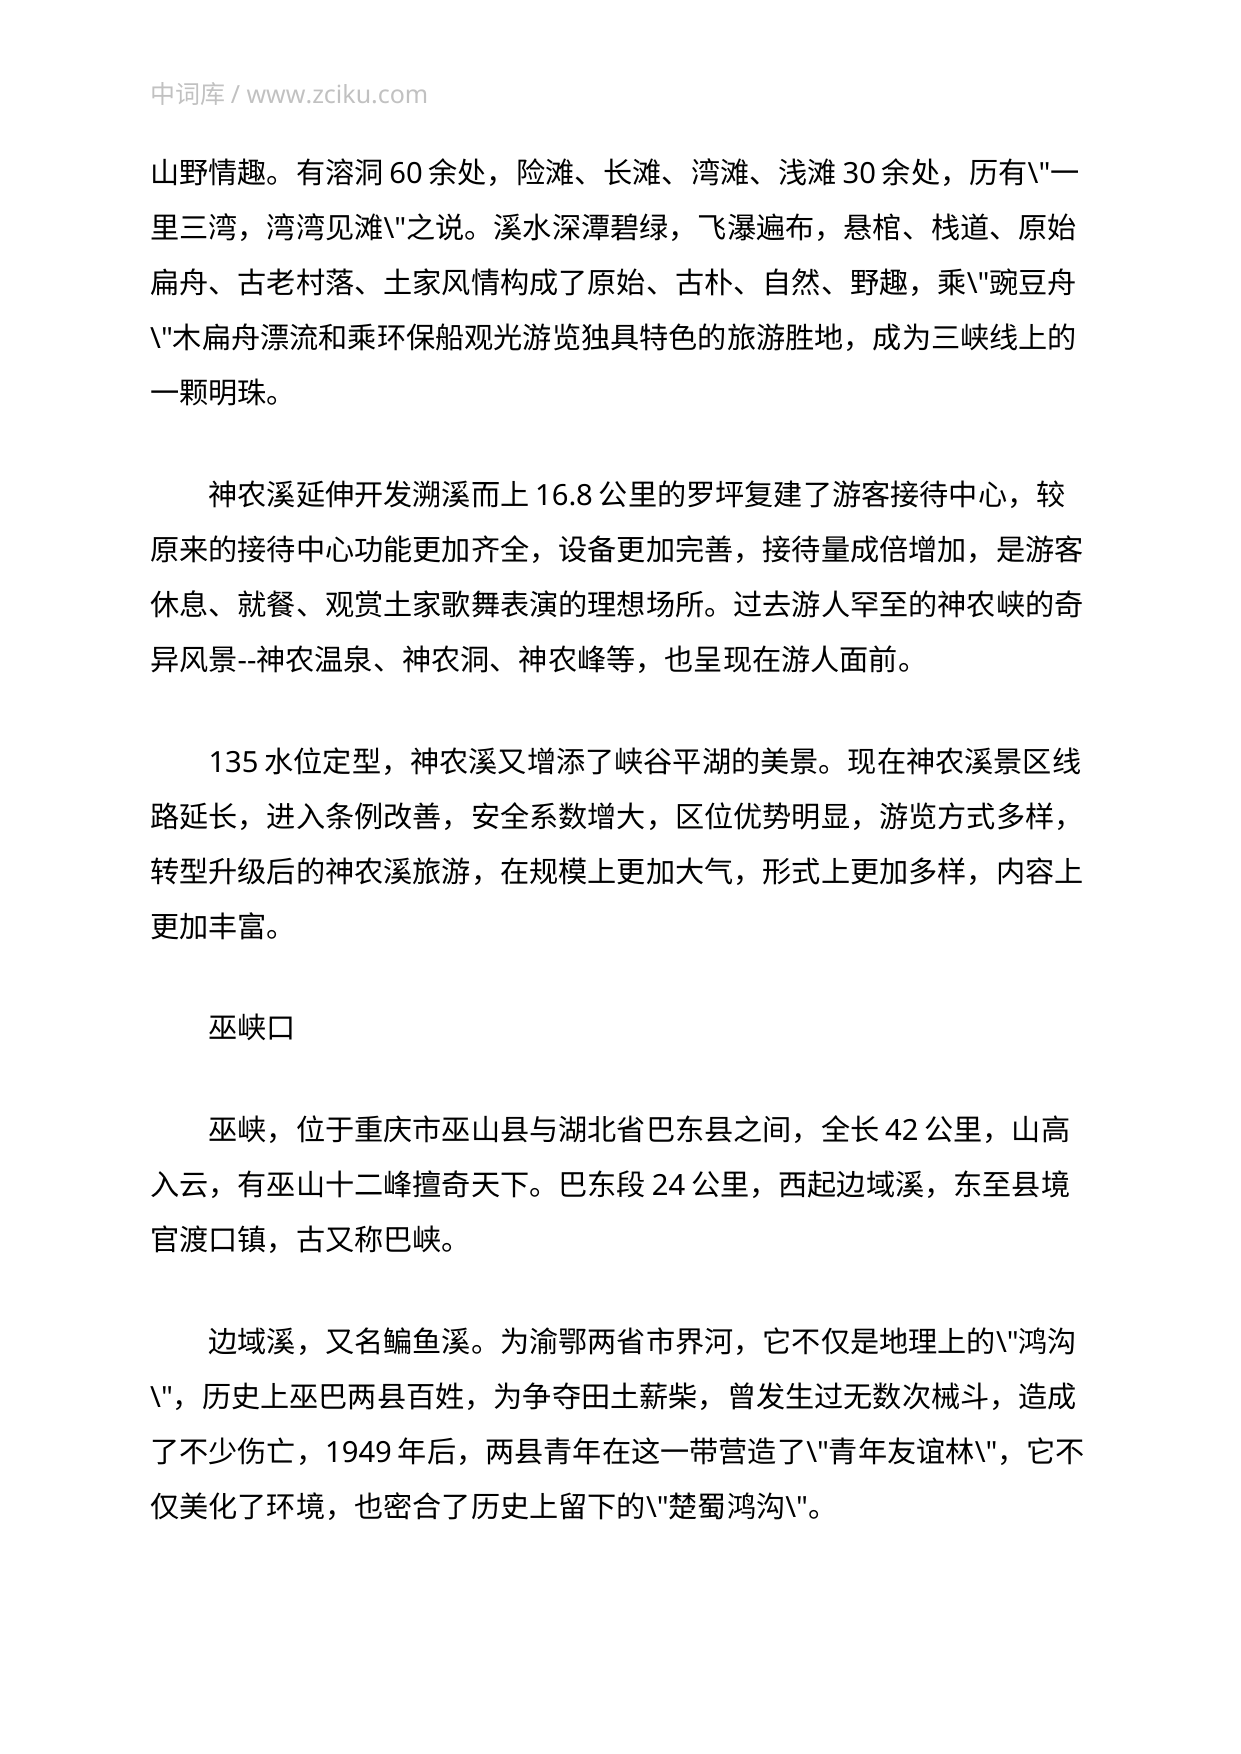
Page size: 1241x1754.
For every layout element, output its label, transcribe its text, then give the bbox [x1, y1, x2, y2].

text 135水位定型，神农溪又增添了峡谷平湖的美景。现在神农溪景区线路延长，进入条例改善，安全系数增大，区位优势明显，游览方式多样，转型升级后的神农溪旅游，在规模上更加大气，形式上更加多样，内容上更加丰富。 [150, 738, 1090, 946]
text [150, 150, 1090, 412]
text 神农溪延伸开发溯溪而上16.8公里的罗坪复建了游客接待中心，较原来的接待中心功能更加齐全，设备更加完善，接待量成倍增加，是游客休息、就餐、观赏土家歌舞表演的理想场所。过去游人罕至的神农峡的奇异风景--神农温泉、神农洞、神农峰等，也呈现在游人面前。 [150, 472, 1090, 679]
text 巫峡，位于重庆市巫山县与湖北省巴东县之间，全长42公里，山高入云，有巫山十二峰擅奇天下。巴东段24公里，西起边域溪，东至县境官渡口镇，古又称巴峡。 [150, 1107, 1090, 1259]
text 边域溪，又名鳊鱼溪。为渝鄂两省市界河，它不仅是地理上的\"鸿沟\"，历史上巫巴两县百姓，为争夺田土薪柴，曾发生过无数次械斗，造成了不少伤亡，1949年后，两县青年在这一带营造了\"青年友谊林\"，它不仅美化了环境，也密合了历史上留下的\"楚蜀鸿沟\"。 [150, 1319, 1090, 1526]
text 巫峡口 [150, 1005, 1090, 1047]
